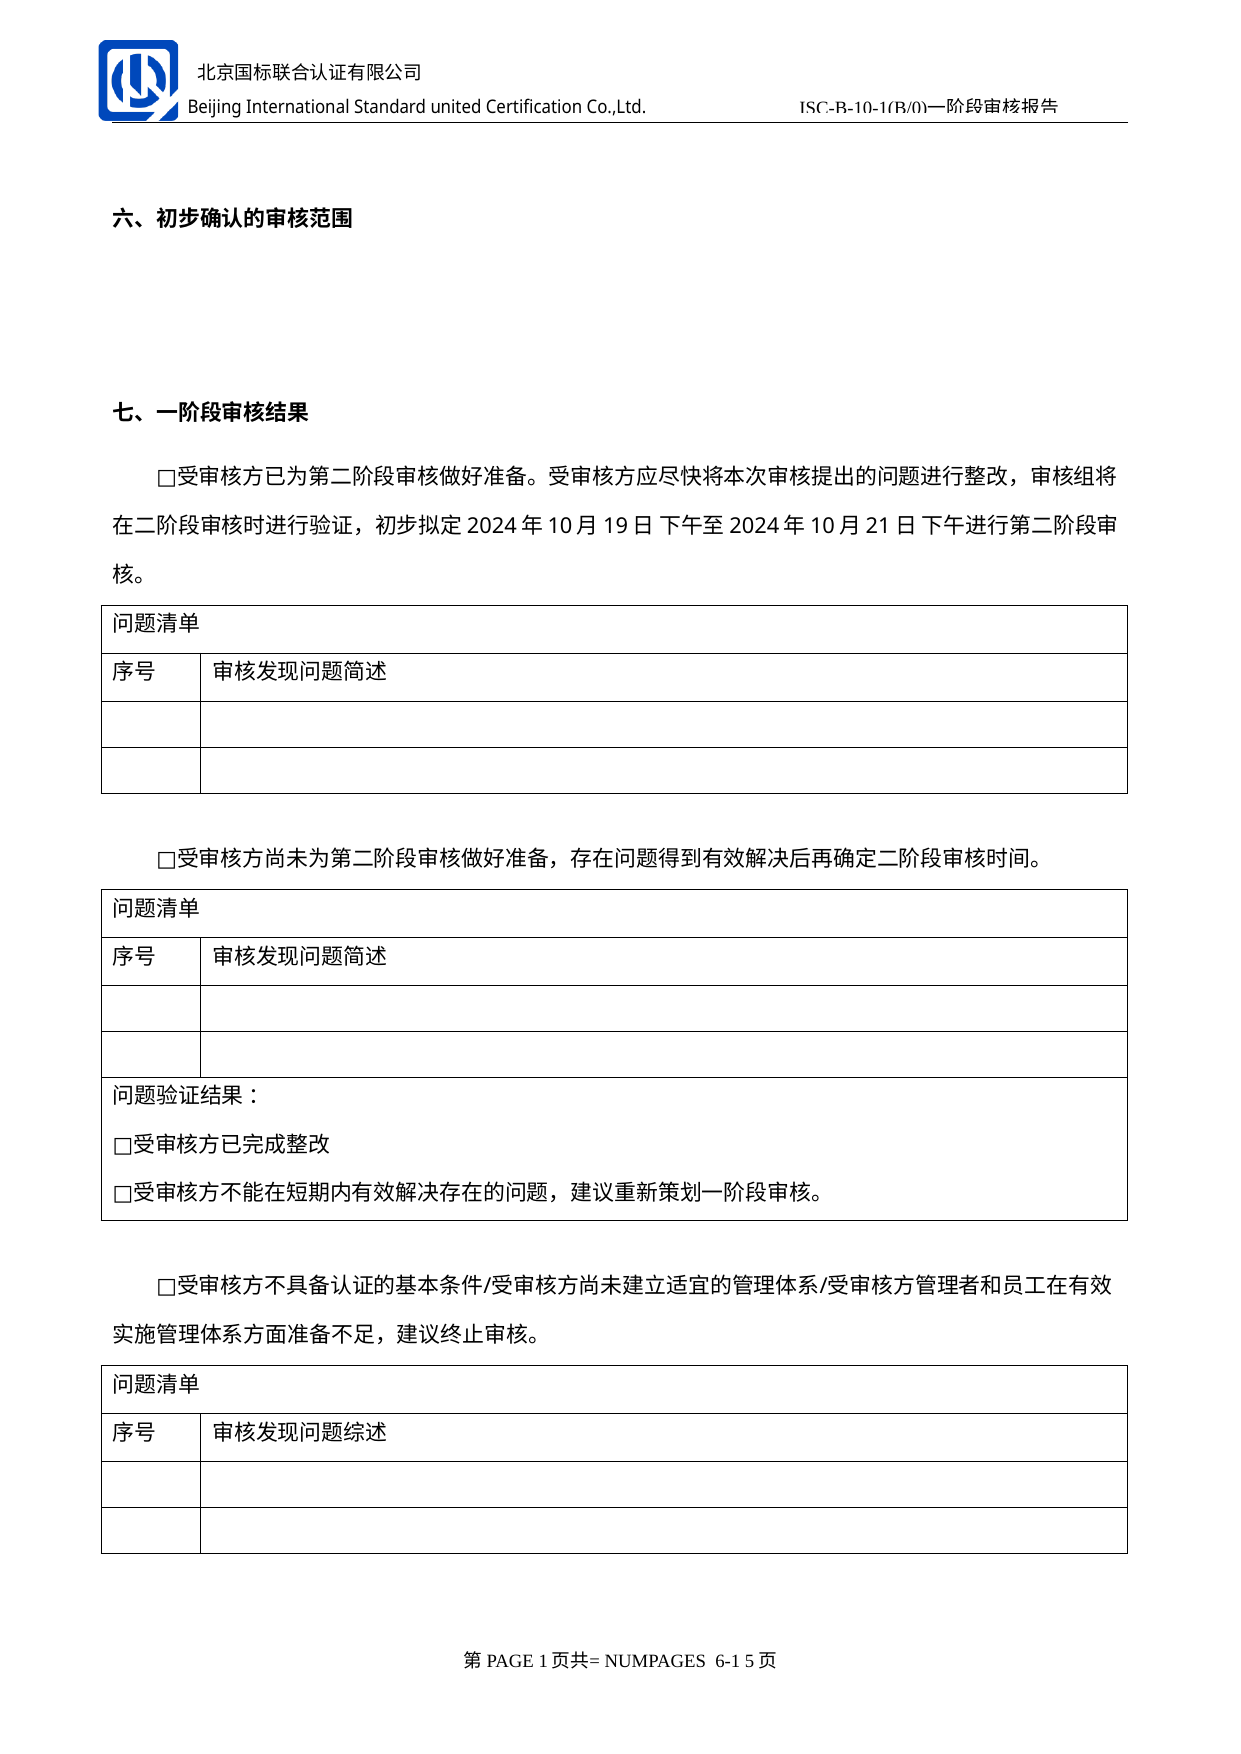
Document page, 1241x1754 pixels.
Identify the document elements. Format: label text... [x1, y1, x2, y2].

table_cell 序号 [102, 938, 200, 985]
picture [98, 40, 179, 121]
table_cell 审核发现问题综述 [201, 1414, 1127, 1461]
table_header 问题清单 [102, 1366, 1127, 1413]
table_cell [102, 986, 200, 1031]
table_cell [102, 702, 200, 747]
table_cell 问题验证结果 ： □受审核方已完成整改 □受审核方不能在短期内有效解决存在的问题，建议重新策划一阶段审核。 [102, 1078, 1127, 1220]
table_cell [102, 1462, 200, 1507]
table_cell [102, 748, 200, 793]
text 六、初步确认的审核范围 [112, 201, 1128, 233]
table_cell 序号 [102, 1414, 200, 1461]
table_cell [201, 702, 1127, 747]
table_cell [201, 748, 1127, 793]
text □受审核方不具备认证的基本条件/受审核方尚未建立适宜的管理体系/受审核方管理者和员工在有效实施管理体系方面准备不足，建议终止审核。 [112, 1268, 1128, 1349]
table_cell 审核发现问题简述 [201, 654, 1127, 701]
table_cell [201, 1462, 1127, 1507]
table_cell [201, 986, 1127, 1031]
table_header 问题清单 [102, 890, 1127, 937]
table_cell [102, 1032, 200, 1077]
table_cell [201, 1508, 1127, 1553]
text □受审核方已为第二阶段审核做好准备。受审核方应尽快将本次审核提出的问题进行整改，审核组将在二阶段审核时进行验证，初步拟定2024年10月19日 下午至2024年10月21日 下午进行第二阶段审核。 [112, 459, 1128, 589]
text 七、一阶段审核结果 [112, 394, 1128, 427]
table_cell 序号 [102, 654, 200, 701]
table_cell [201, 1032, 1127, 1077]
text □受审核方尚未为第二阶段审核做好准备，存在问题得到有效解决后再确定二阶段审核时间。 [112, 841, 1128, 873]
table_cell [102, 1508, 200, 1553]
table_cell 审核发现问题简述 [201, 938, 1127, 985]
table_header 问题清单 [102, 606, 1127, 653]
